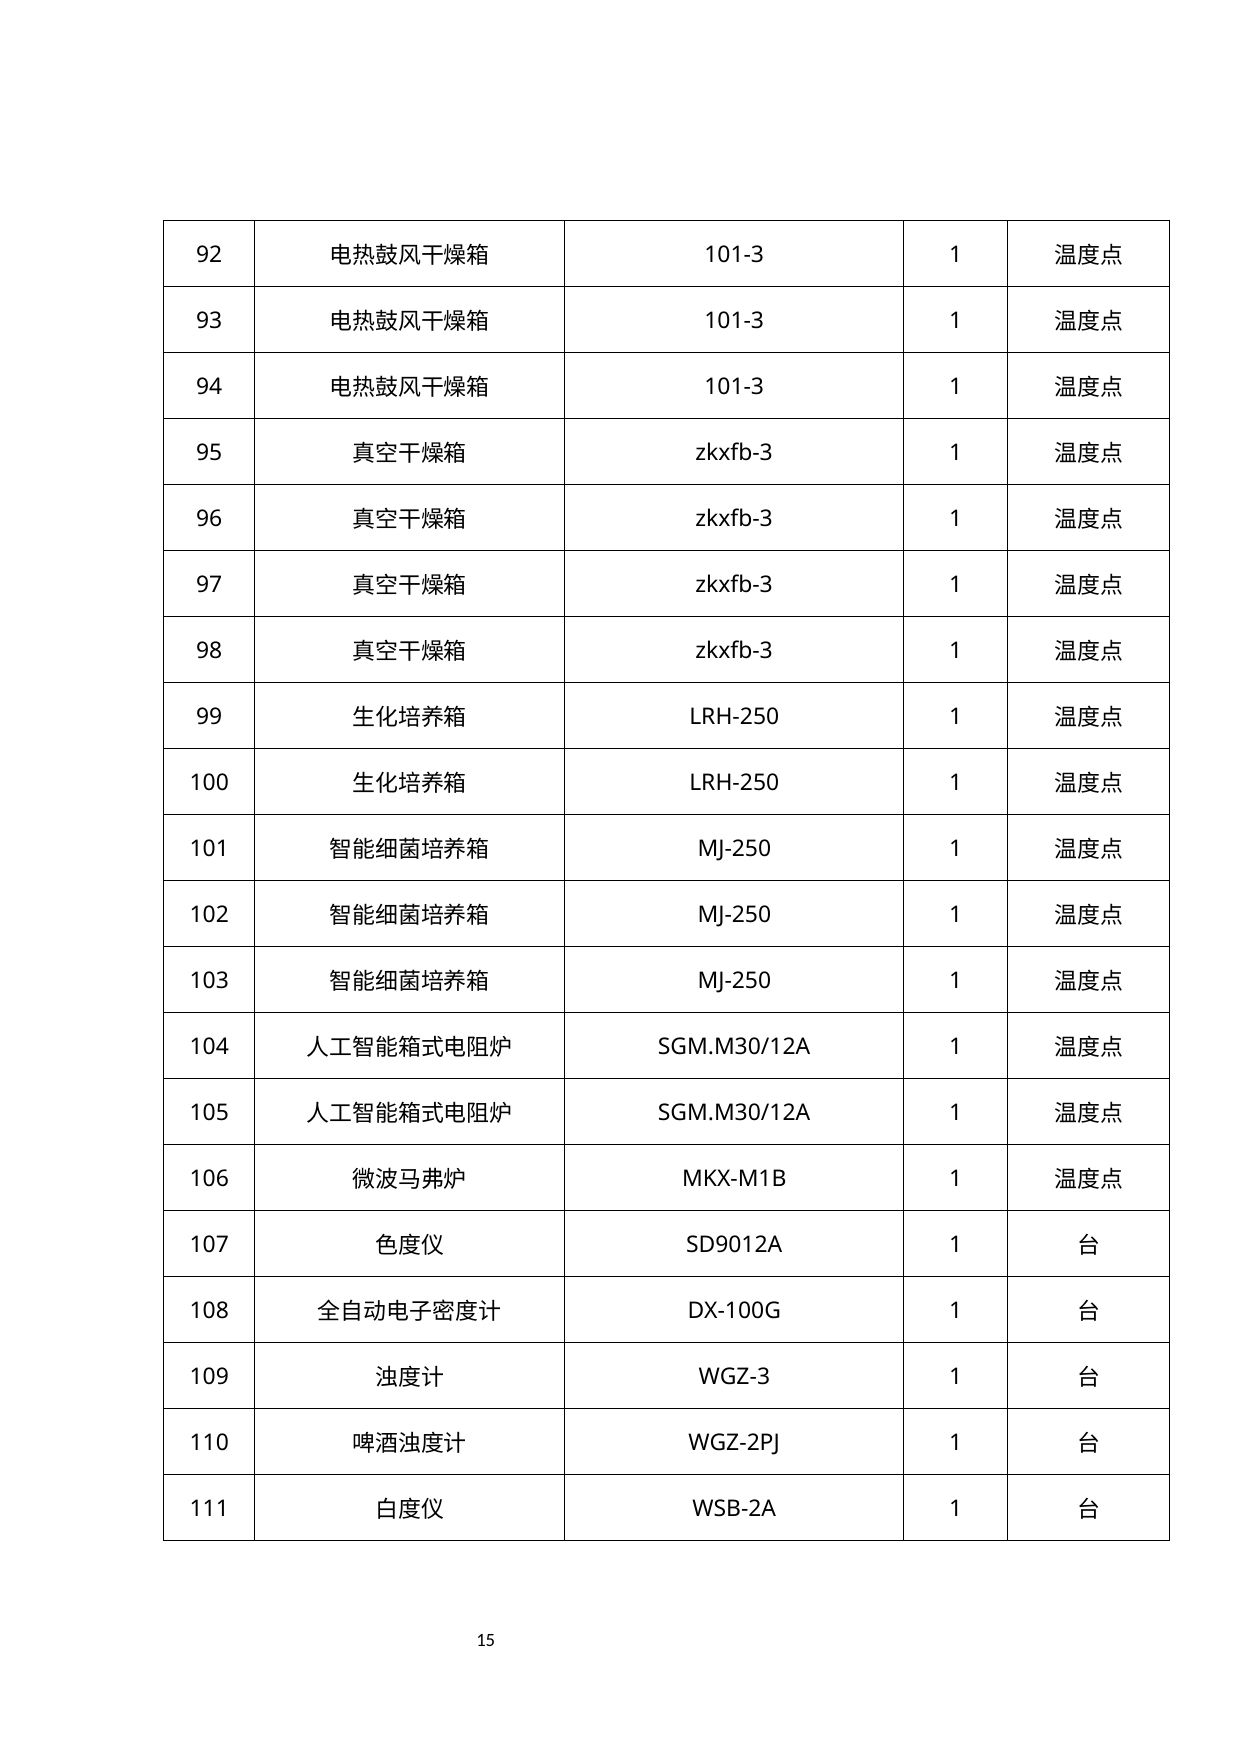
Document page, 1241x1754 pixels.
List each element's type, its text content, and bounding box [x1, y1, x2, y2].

table_cell 98 [164, 617, 254, 682]
table_cell SGM.M30/12A [565, 1013, 903, 1078]
table_cell 智能细菌培养箱 [255, 947, 564, 1012]
table_cell 94 [164, 353, 254, 418]
table_cell 1 [904, 485, 1007, 550]
table_cell 1 [904, 1343, 1007, 1408]
table_cell 99 [164, 683, 254, 748]
table_cell 1 [904, 1277, 1007, 1342]
table_cell 真空干燥箱 [255, 617, 564, 682]
table_cell DX-100G [565, 1277, 903, 1342]
table_cell 真空干燥箱 [255, 419, 564, 484]
table_cell 台 [1008, 1343, 1169, 1408]
table_cell 全自动电子密度计 [255, 1277, 564, 1342]
table_cell 1 [904, 617, 1007, 682]
table_cell 人工智能箱式电阻炉 [255, 1013, 564, 1078]
table_cell 温度点 [1008, 815, 1169, 880]
table_cell 103 [164, 947, 254, 1012]
table_cell 106 [164, 1145, 254, 1210]
table_cell 色度仪 [255, 1211, 564, 1276]
table_cell 1 [904, 353, 1007, 418]
table_cell 温度点 [1008, 617, 1169, 682]
table_cell MJ-250 [565, 947, 903, 1012]
table_cell 台 [1008, 1211, 1169, 1276]
table_cell WGZ-2PJ [565, 1409, 903, 1474]
table_cell 1 [904, 287, 1007, 352]
table_cell zkxfb-3 [565, 617, 903, 682]
table_cell 温度点 [1008, 485, 1169, 550]
table_cell 电热鼓风干燥箱 [255, 221, 564, 286]
table_cell 温度点 [1008, 1079, 1169, 1144]
table_cell 1 [904, 1475, 1007, 1540]
table_cell 微波马弗炉 [255, 1145, 564, 1210]
table_cell 1 [904, 1211, 1007, 1276]
table_cell 1 [904, 221, 1007, 286]
table_cell 93 [164, 287, 254, 352]
table_cell 1 [904, 749, 1007, 814]
table_cell 95 [164, 419, 254, 484]
table_cell 1 [904, 1145, 1007, 1210]
table_cell 1 [904, 947, 1007, 1012]
table_cell 104 [164, 1013, 254, 1078]
table_cell 101-3 [565, 221, 903, 286]
table_cell 1 [904, 1079, 1007, 1144]
table_cell 温度点 [1008, 551, 1169, 616]
table_cell 浊度计 [255, 1343, 564, 1408]
table_cell 台 [1008, 1475, 1169, 1540]
table_cell 温度点 [1008, 881, 1169, 946]
table_cell 智能细菌培养箱 [255, 815, 564, 880]
table_cell 台 [1008, 1409, 1169, 1474]
table_cell 温度点 [1008, 683, 1169, 748]
table_cell 1 [904, 815, 1007, 880]
table_cell WGZ-3 [565, 1343, 903, 1408]
table_cell 真空干燥箱 [255, 551, 564, 616]
table_cell 1 [904, 1409, 1007, 1474]
table_cell 温度点 [1008, 353, 1169, 418]
table_cell zkxfb-3 [565, 419, 903, 484]
table_cell 啤酒浊度计 [255, 1409, 564, 1474]
table_cell MJ-250 [565, 815, 903, 880]
table_cell 110 [164, 1409, 254, 1474]
table_cell 生化培养箱 [255, 749, 564, 814]
table_cell 温度点 [1008, 221, 1169, 286]
table_cell WSB-2A [565, 1475, 903, 1540]
table_cell 101 [164, 815, 254, 880]
table_cell 1 [904, 683, 1007, 748]
table_cell 真空干燥箱 [255, 485, 564, 550]
table_cell 100 [164, 749, 254, 814]
table_cell 温度点 [1008, 287, 1169, 352]
table_cell 白度仪 [255, 1475, 564, 1540]
table_cell MJ-250 [565, 881, 903, 946]
table_cell SD9012A [565, 1211, 903, 1276]
table_cell LRH-250 [565, 683, 903, 748]
table_cell 92 [164, 221, 254, 286]
table_cell 97 [164, 551, 254, 616]
table_cell MKX-M1B [565, 1145, 903, 1210]
table_cell 电热鼓风干燥箱 [255, 353, 564, 418]
table_cell 102 [164, 881, 254, 946]
table_cell 人工智能箱式电阻炉 [255, 1079, 564, 1144]
table_cell 107 [164, 1211, 254, 1276]
table_cell 1 [904, 1013, 1007, 1078]
table_cell SGM.M30/12A [565, 1079, 903, 1144]
table_cell 温度点 [1008, 419, 1169, 484]
table_cell LRH-250 [565, 749, 903, 814]
table_cell 生化培养箱 [255, 683, 564, 748]
table_cell 温度点 [1008, 947, 1169, 1012]
table_cell 109 [164, 1343, 254, 1408]
table_cell 101-3 [565, 353, 903, 418]
table_cell 温度点 [1008, 1013, 1169, 1078]
table_cell 1 [904, 881, 1007, 946]
table_cell 96 [164, 485, 254, 550]
table_cell 电热鼓风干燥箱 [255, 287, 564, 352]
table_cell zkxfb-3 [565, 485, 903, 550]
table_cell 111 [164, 1475, 254, 1540]
table_cell 1 [904, 419, 1007, 484]
table_cell 101-3 [565, 287, 903, 352]
table_cell 105 [164, 1079, 254, 1144]
table_cell 温度点 [1008, 1145, 1169, 1210]
table_cell 108 [164, 1277, 254, 1342]
table_cell 1 [904, 551, 1007, 616]
table_cell zkxfb-3 [565, 551, 903, 616]
table_cell 智能细菌培养箱 [255, 881, 564, 946]
table_cell 台 [1008, 1277, 1169, 1342]
table_cell 温度点 [1008, 749, 1169, 814]
